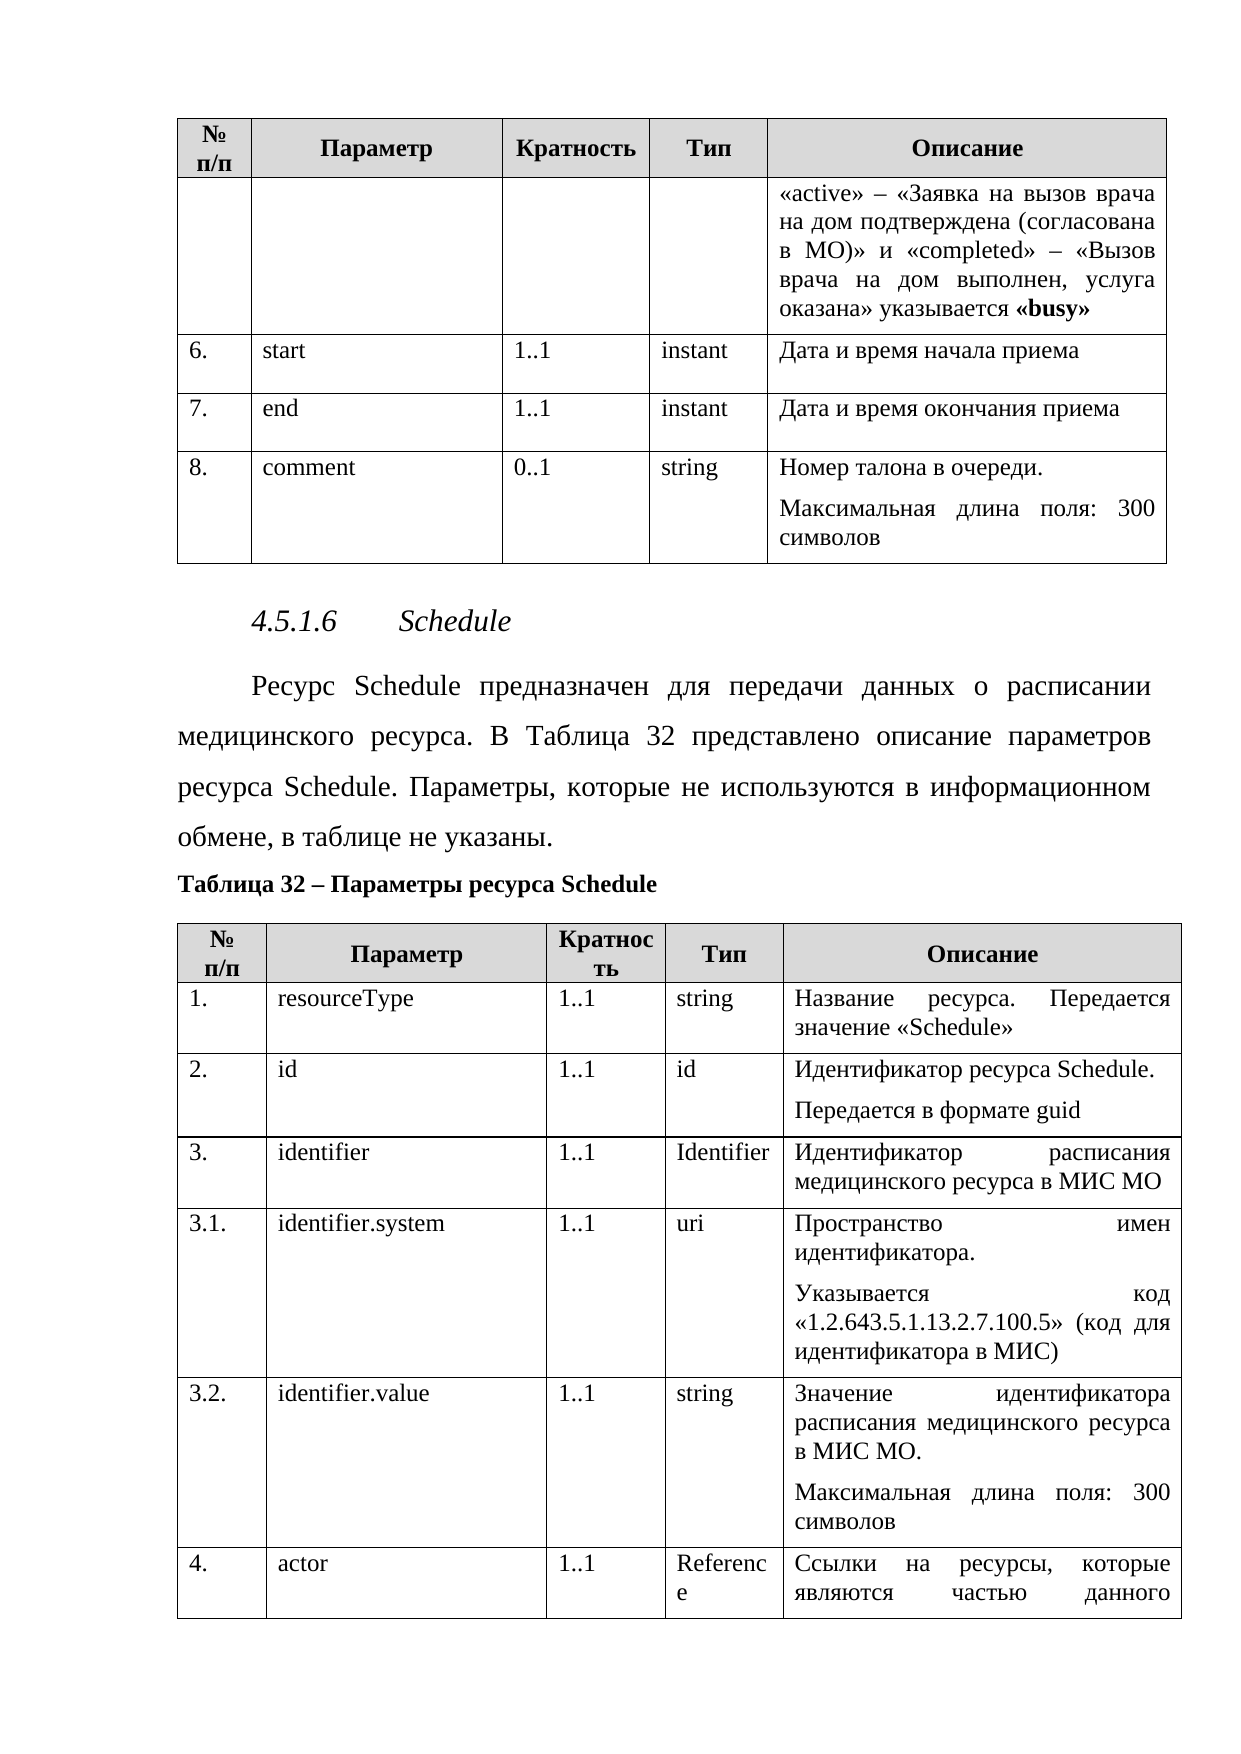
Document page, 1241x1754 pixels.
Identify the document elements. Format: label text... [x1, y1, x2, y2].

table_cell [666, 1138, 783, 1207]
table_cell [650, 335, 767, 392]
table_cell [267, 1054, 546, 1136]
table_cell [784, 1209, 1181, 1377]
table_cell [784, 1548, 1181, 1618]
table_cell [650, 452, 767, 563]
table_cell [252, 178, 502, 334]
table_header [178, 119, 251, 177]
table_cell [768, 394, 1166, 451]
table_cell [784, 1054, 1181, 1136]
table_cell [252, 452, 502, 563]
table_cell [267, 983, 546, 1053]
text Ресурс Schedule предназначен для передачи данных о расписании медицинского ресурса. В Таблица 32 представлено описание параметров ресурса Schedule. Параметры, которые не используются в информационном обмене, в таблице не указаны. [177, 668, 1152, 853]
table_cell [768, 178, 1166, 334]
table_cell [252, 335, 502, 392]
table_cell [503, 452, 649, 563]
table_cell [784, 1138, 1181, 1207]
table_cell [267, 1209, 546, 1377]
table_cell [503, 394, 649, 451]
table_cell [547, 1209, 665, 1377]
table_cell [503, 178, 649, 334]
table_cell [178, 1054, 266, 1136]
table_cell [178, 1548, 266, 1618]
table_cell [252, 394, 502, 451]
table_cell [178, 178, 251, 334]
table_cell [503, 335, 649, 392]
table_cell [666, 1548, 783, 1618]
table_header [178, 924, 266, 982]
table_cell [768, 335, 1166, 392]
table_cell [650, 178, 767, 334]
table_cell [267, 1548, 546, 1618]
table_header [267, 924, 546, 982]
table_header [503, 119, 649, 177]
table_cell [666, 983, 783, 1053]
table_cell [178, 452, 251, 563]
text Таблица 32 – Параметры ресурса Schedule [177, 869, 1152, 898]
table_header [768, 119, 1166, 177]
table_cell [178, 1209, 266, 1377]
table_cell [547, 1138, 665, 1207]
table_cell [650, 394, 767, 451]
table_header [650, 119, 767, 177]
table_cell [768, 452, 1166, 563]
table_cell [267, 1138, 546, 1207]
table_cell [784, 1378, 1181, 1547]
subtitle Schedule [251, 602, 1152, 638]
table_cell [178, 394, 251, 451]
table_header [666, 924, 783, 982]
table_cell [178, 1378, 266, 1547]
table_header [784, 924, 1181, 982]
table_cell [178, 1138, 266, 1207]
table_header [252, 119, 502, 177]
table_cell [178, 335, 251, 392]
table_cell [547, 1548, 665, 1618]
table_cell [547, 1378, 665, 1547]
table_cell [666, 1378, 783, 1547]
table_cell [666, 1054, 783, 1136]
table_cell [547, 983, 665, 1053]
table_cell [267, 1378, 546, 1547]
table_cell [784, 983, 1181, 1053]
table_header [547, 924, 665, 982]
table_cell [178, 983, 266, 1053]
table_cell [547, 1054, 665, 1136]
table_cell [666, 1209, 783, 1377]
